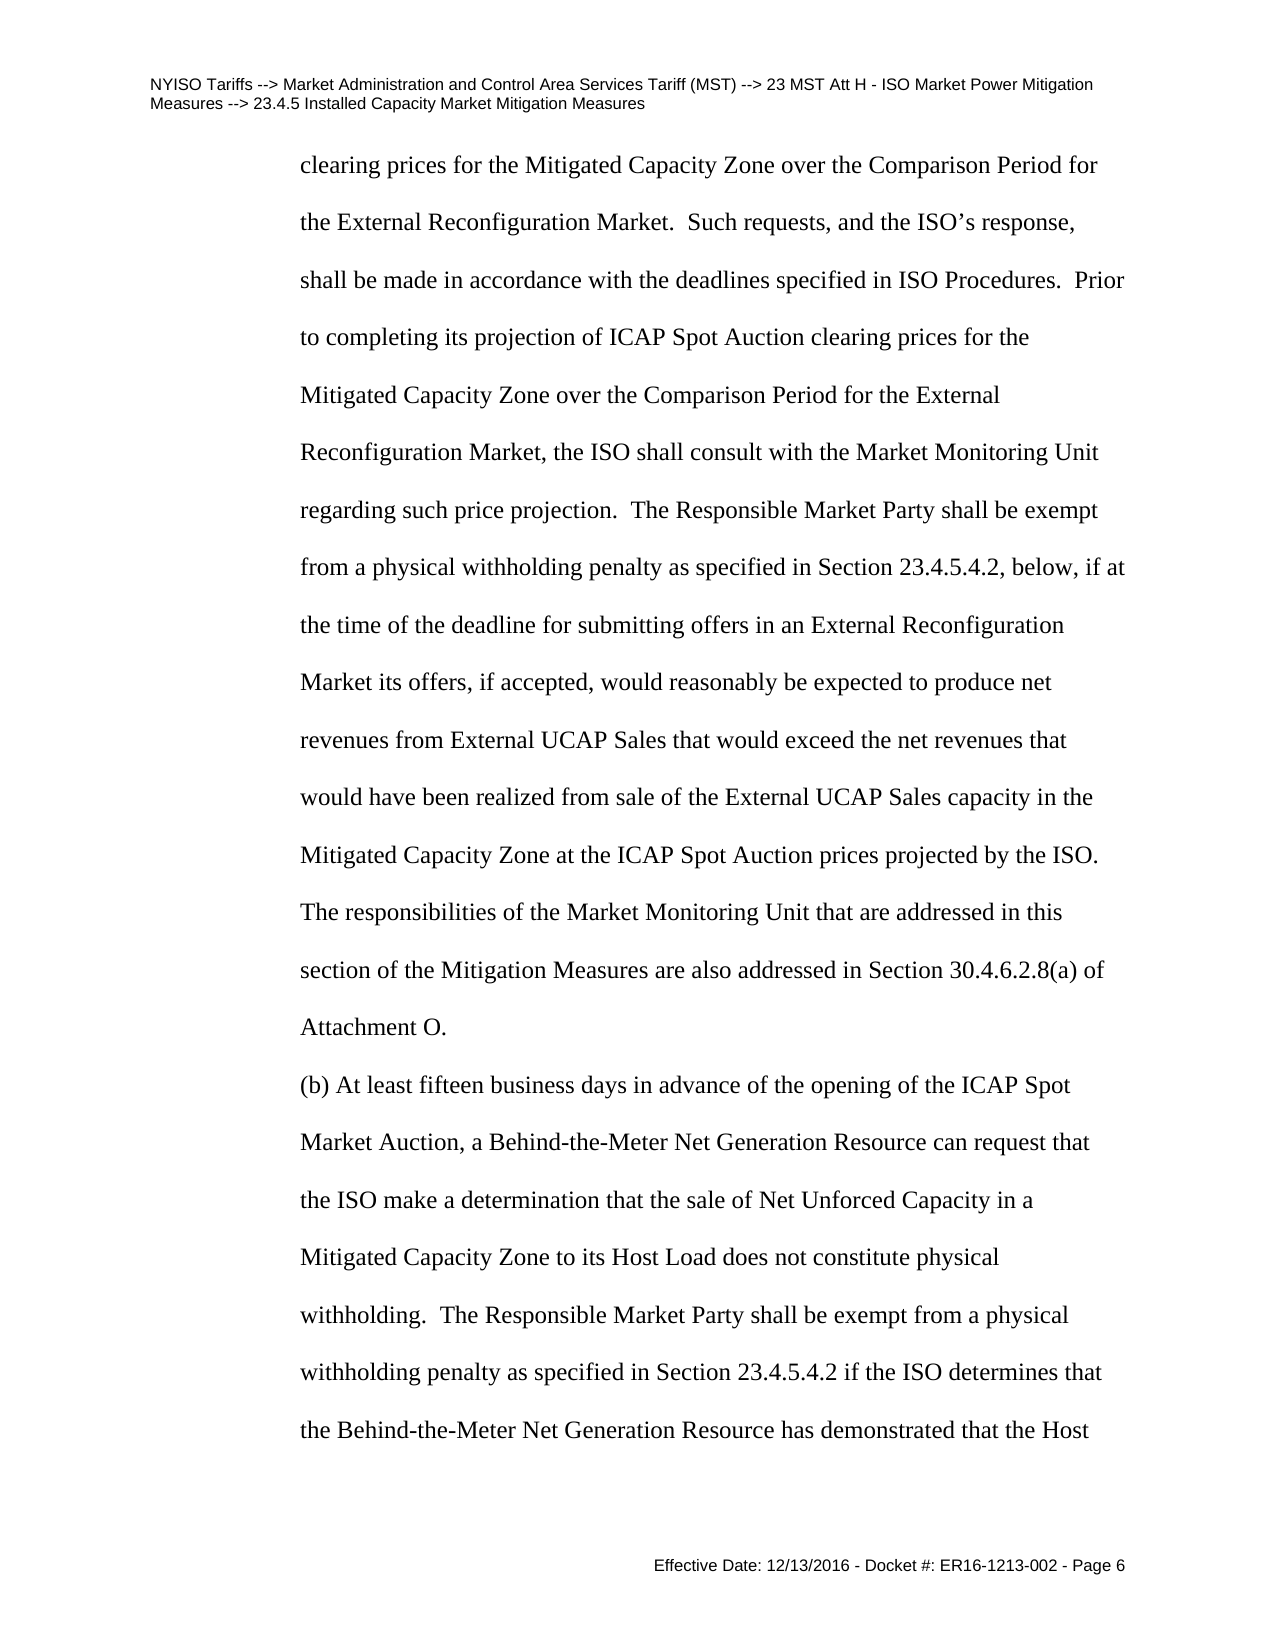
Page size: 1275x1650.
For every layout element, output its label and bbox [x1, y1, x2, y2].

text [225, 150, 1125, 1041]
text [225, 1070, 1125, 1444]
